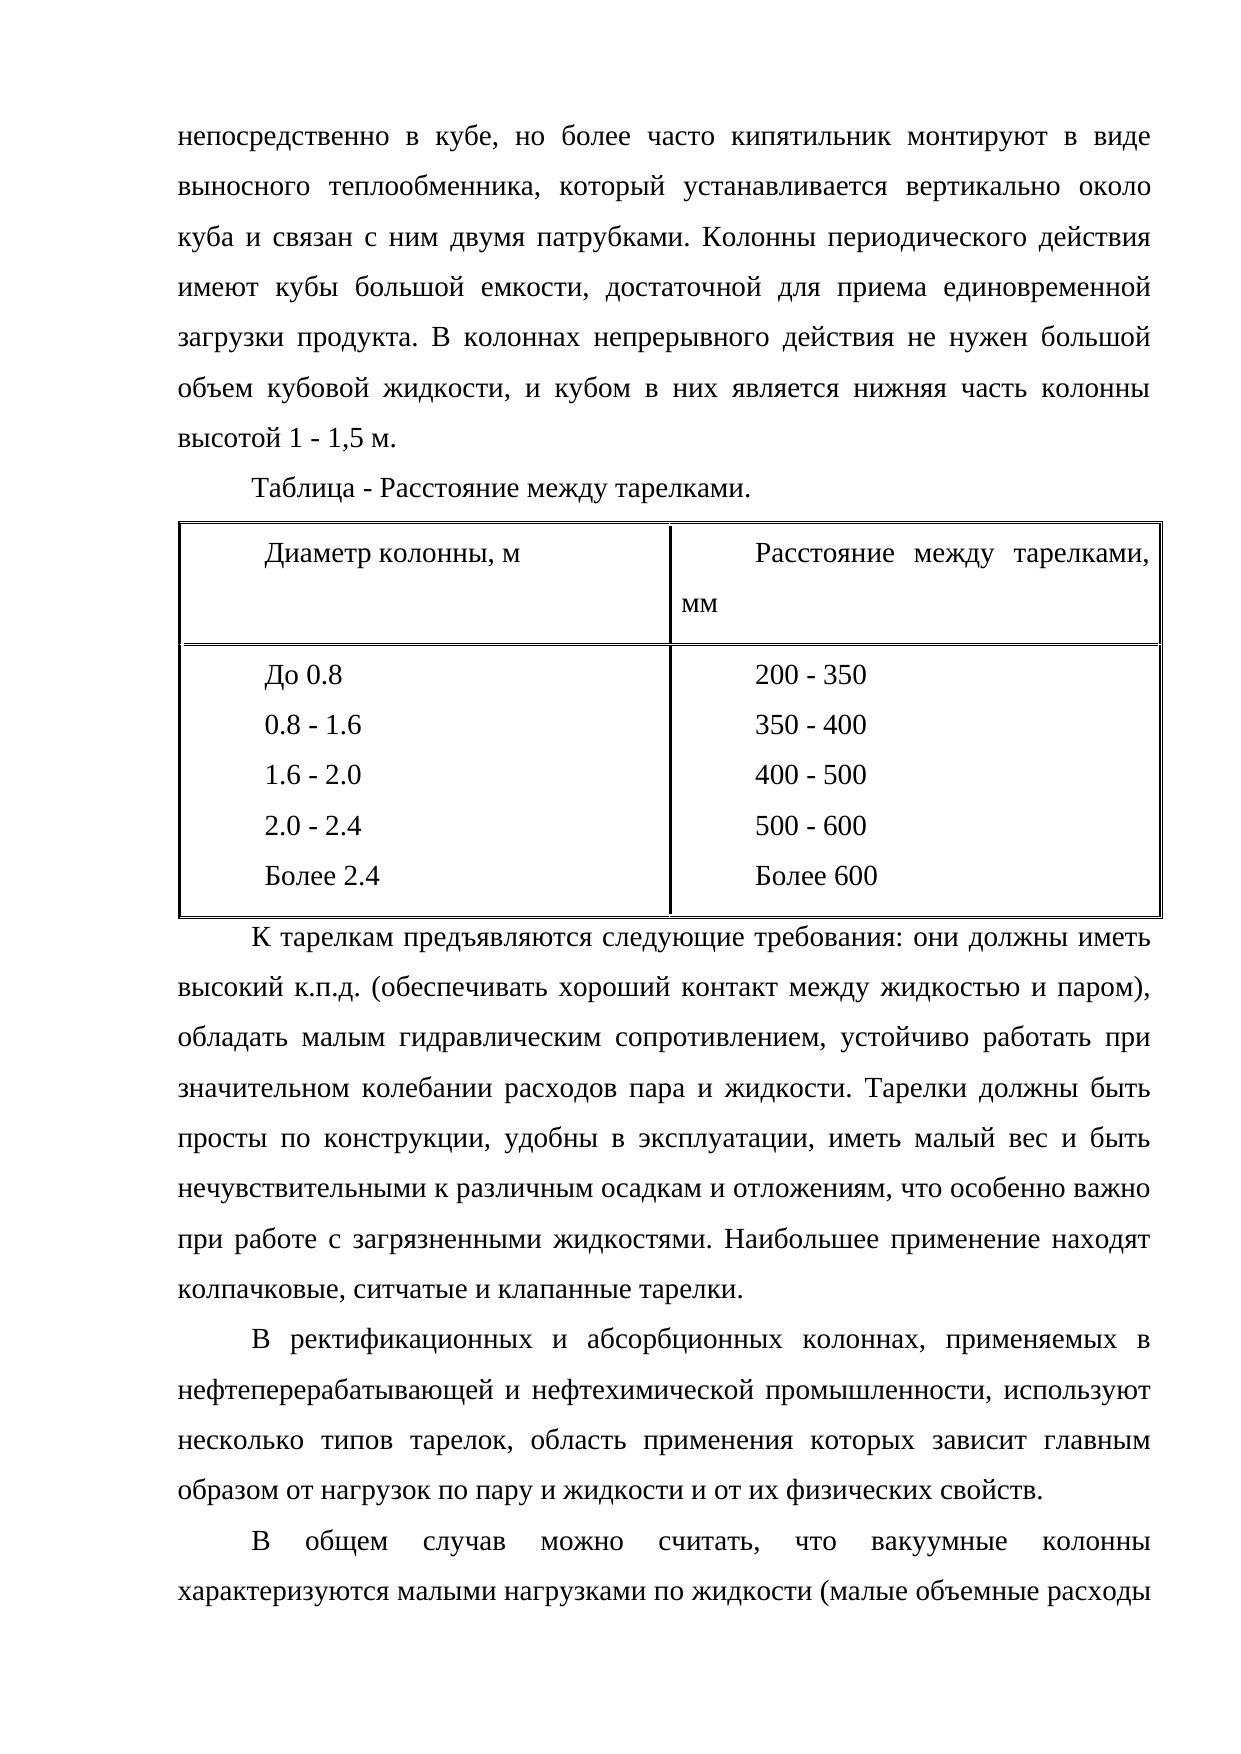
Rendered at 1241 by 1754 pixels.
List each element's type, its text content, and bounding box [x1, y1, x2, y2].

text В ректификационных и абсорбционных колоннах, применяемых в нефтеперерабатывающей и нефтехимической промышленности, используют несколько типов тарелок, область применения которых зависит главным образом от нагрузок по пару и жидкости и от их физических свойств. [177, 1321, 1152, 1506]
table_header Расстояние между тарелками, мм [670, 524, 1159, 643]
table_cell 200 - 350 350 - 400 400 - 500 500 - 600 Более 600 [670, 643, 1161, 916]
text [177, 1523, 1152, 1607]
table_cell До 0.8 0.8 - 1.6 1.6 - 2.0 2.0 - 2.4 Более 2.4 [180, 643, 670, 916]
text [177, 118, 1152, 453]
table_header Диаметр колонны, м [180, 522, 670, 643]
text К тарелкам предъявляются следующие требования: они должны иметь высокий к.п.д. (обеспечивать хороший контакт между жидкостью и паром), обладать малым гидравлическим сопротивлением, устойчиво работать при значительном колебании расходов пара и жидкости. Тарелки должны быть просты по конструкции, удобны в эксплуатации, иметь малый вес и быть нечувствительными к различным осадкам и отложениям, что особенно важно при работе с загрязненными жидкостями. Наибольшее применение находят колпачковые, ситчатые и клапанные тарелки. [177, 919, 1152, 1305]
text Таблица - Расстояние между тарелками. [177, 470, 1152, 504]
